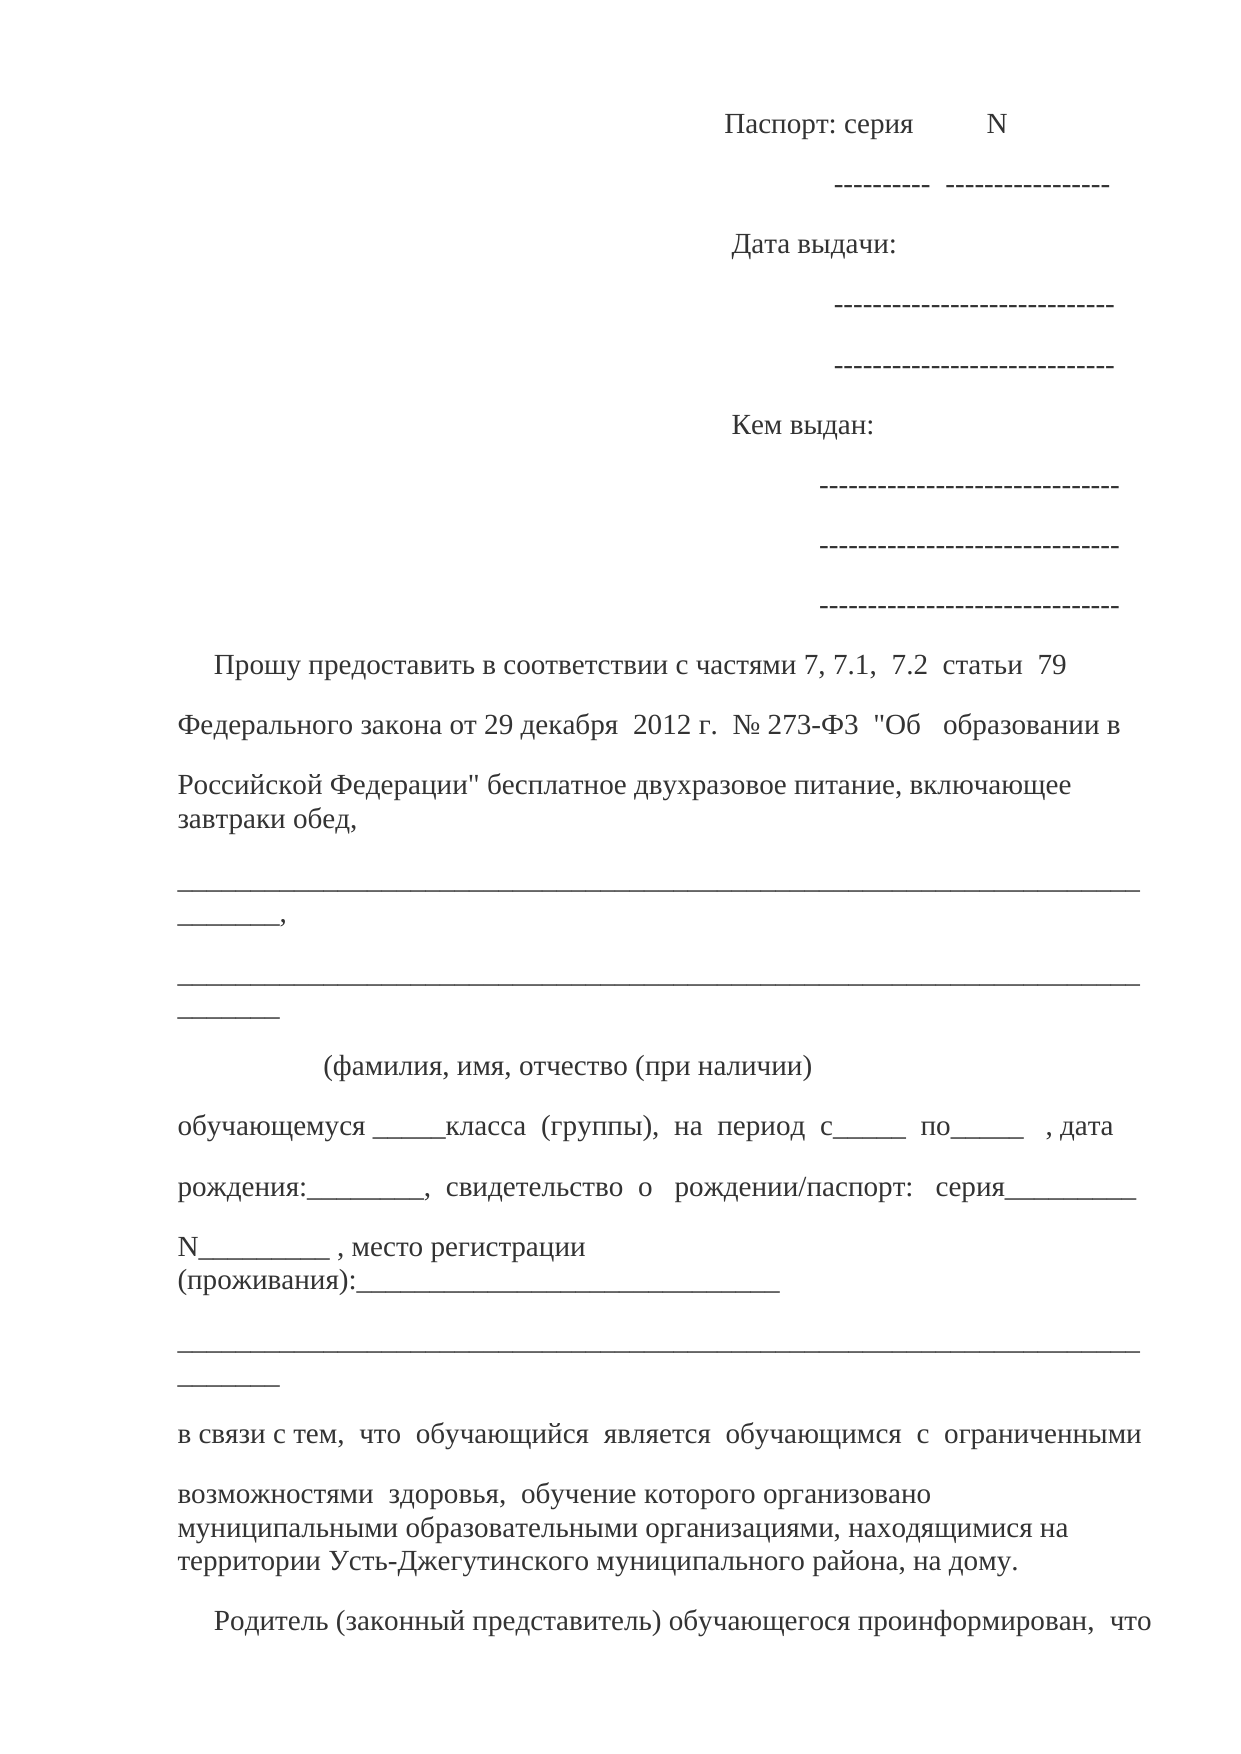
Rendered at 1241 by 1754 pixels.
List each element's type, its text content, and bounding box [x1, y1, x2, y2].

text рождения:________, свидетельство о рождении/паспорт: серия_________ [177, 1169, 1152, 1202]
text ------------------------------- [177, 527, 1152, 561]
text ----------------------------- [177, 287, 1152, 320]
text ----------------------------- [177, 347, 1152, 380]
text Прошу предоставить в соответствии с частями 7, 7.1, 7.2 статьи 79 [177, 647, 1152, 681]
text Дата выдачи: [177, 227, 1152, 260]
text Родитель (законный представитель) обучающегося проинформирован, что [177, 1603, 1152, 1637]
text ------------------------------- [177, 467, 1152, 501]
text ------------------------------- [177, 587, 1152, 621]
text обучающемуся _____класса (группы), на период с_____ по_____ , дата [177, 1108, 1152, 1142]
text _________________________________________________________________________, [177, 861, 1152, 928]
text _________________________________________________________________________ [177, 955, 1152, 1022]
text (фамилия, имя, отчество (при наличии) [177, 1048, 1152, 1082]
text возможностями здоровья, обучение которого организовано муниципальными образовательными организациями, находящимися на территории Усть-Джегутинского муниципального района, на дому. [177, 1476, 1152, 1577]
text Кем выдан: [177, 407, 1152, 440]
text Паспорт: серия N [177, 106, 1152, 140]
text N_________ , место регистрации (проживания):_____________________________ [177, 1229, 1152, 1296]
text _________________________________________________________________________ [177, 1322, 1152, 1389]
text Российской Федерации" бесплатное двухразовое питание, включающее завтраки обед, [177, 767, 1152, 834]
text ---------- ----------------- [177, 166, 1152, 200]
text в связи с тем, что обучающийся является обучающимся с ограниченными [177, 1416, 1152, 1449]
text Федерального закона от 29 декабря 2012 г. № 273-Ф3 "Об образовании в [177, 707, 1152, 741]
